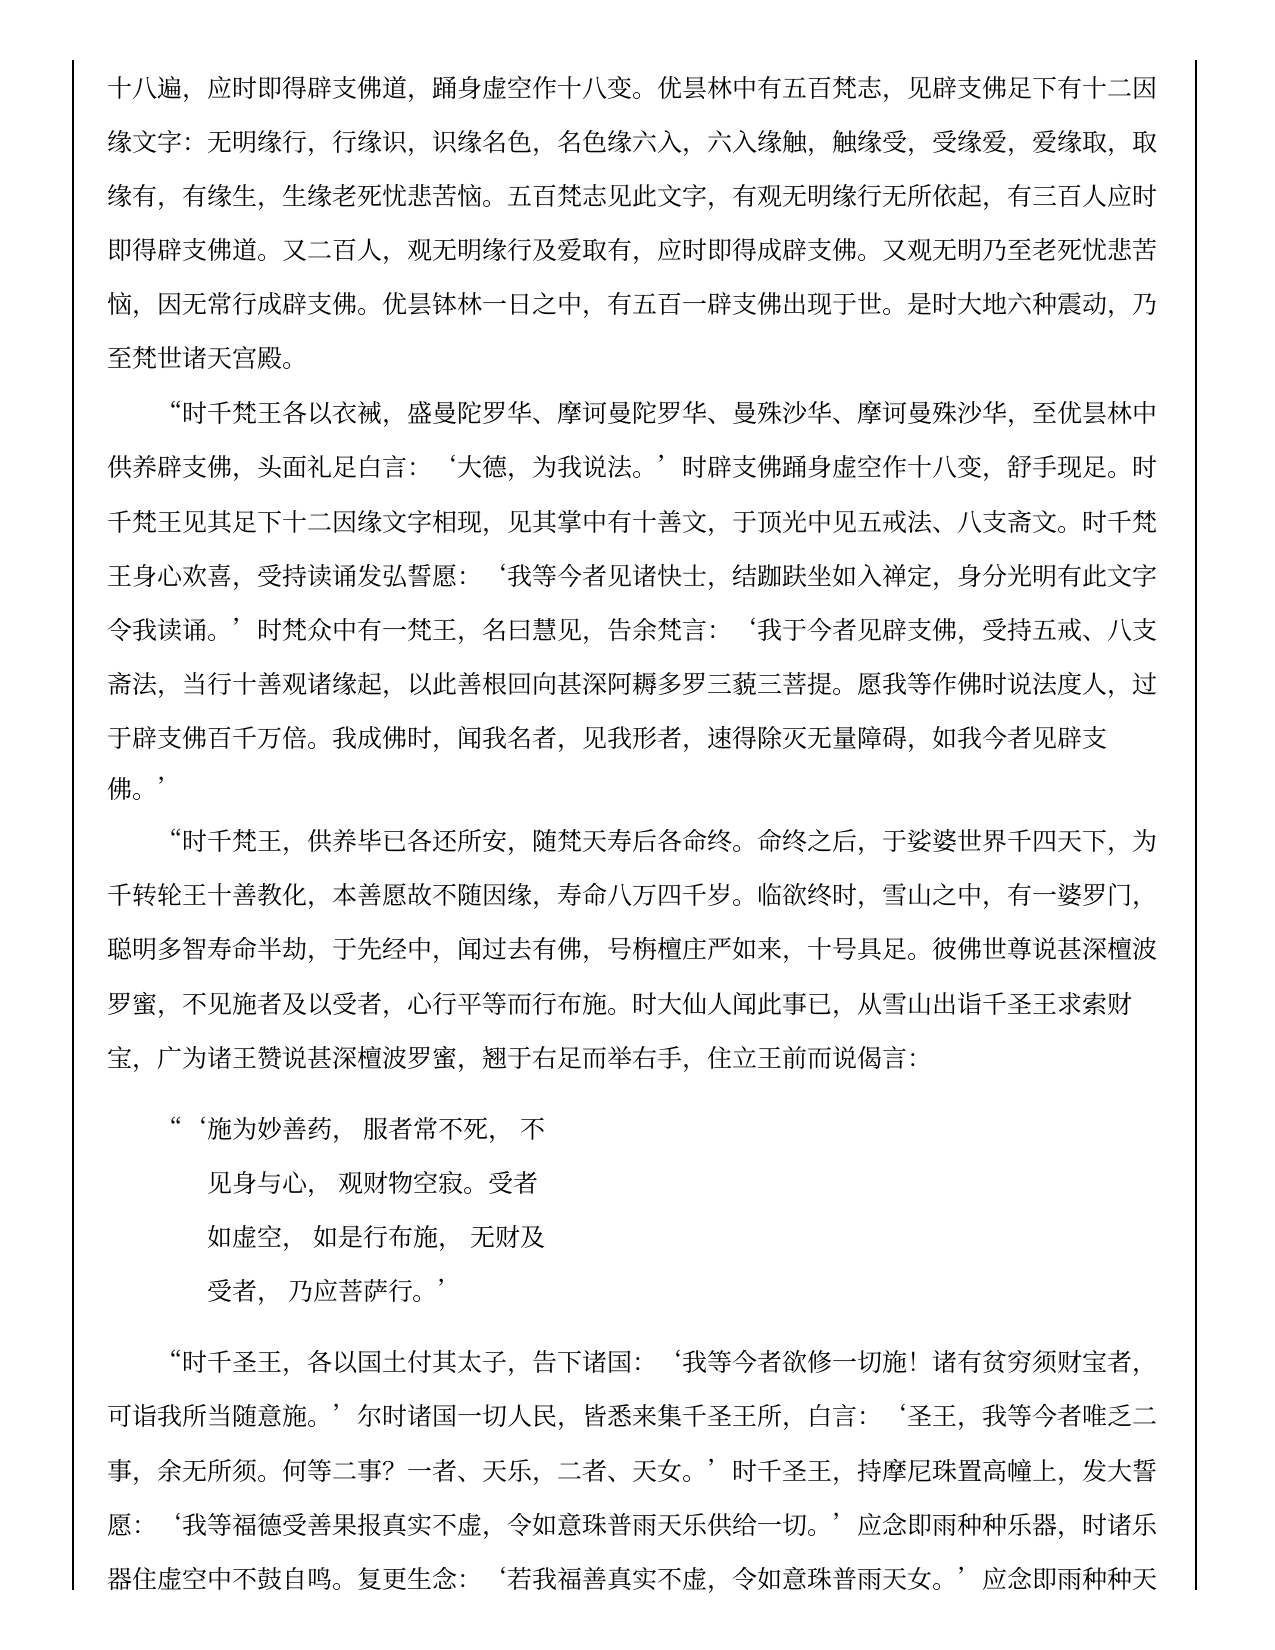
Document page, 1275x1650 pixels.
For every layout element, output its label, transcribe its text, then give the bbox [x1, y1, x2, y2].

text 佛。’ [107, 773, 1195, 805]
text 十八遍，应时即得辟支佛道，踊身虚空作十八变。优昙林中有五百梵志，见辟支佛足下有十二因缘文字：无明缘行，行缘识，识缘名色，名色缘六入，六入缘触，触缘受，受缘爱，爱缘取，取缘有，有缘生，生缘老死忧悲苦恼。五百梵志见此文字，有观无明缘行无所依起，有三百人应时即得辟支佛道。又二百人，观无明缘行及爱取有，应时即得成辟支佛。又观无明乃至老死忧悲苦恼，因无常行成辟支佛。优昙钵林一日之中，有五百一辟支佛出现于世。是时大地六种震动，乃至梵世诸天宫殿。 [107, 68, 1159, 375]
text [107, 1343, 1159, 1595]
text “时千梵王，供养毕已各还所安，随梵天寿后各命终。命终之后，于娑婆世界千四天下，为千转轮王十善教化，本善愿故不随因缘，寿命八万四千岁。临欲终时，雪山之中，有一婆罗门， 聪明多智寿命半劫，于先经中，闻过去有佛，号栴檀庄严如来，十号具足。彼佛世尊说甚深檀波罗蜜，不见施者及以受者，心行平等而行布施。时大仙人闻此事已，从雪山出诣千圣王求索财 宝，广为诸王赞说甚深檀波罗蜜，翘于右足而举右手，住立王前而说偈言： [107, 822, 1159, 1074]
text “‘施为妙善药， 服者常不死， 不见身与心， 观财物空寂。受者如虚空， 如是行布施， 无财及受者， 乃应菩萨行。’ [157, 1109, 546, 1308]
text “时千梵王各以衣裓，盛曼陀罗华、摩诃曼陀罗华、曼殊沙华、摩诃曼殊沙华，至优昙林中供养辟支佛，头面礼足白言：‘大德，为我说法。’时辟支佛踊身虚空作十八变，舒手现足。时千梵王见其足下十二因缘文字相现，见其掌中有十善文，于顶光中见五戒法、八支斋文。时千梵王身心欢喜，受持读诵发弘誓愿：‘我等今者见诸快士，结跏趺坐如入禅定，身分光明有此文字令我读诵。’时梵众中有一梵王，名曰慧见，告余梵言：‘我于今者见辟支佛，受持五戒、八支斋法，当行十善观诸缘起，以此善根回向甚深阿耨多罗三藐三菩提。愿我等作佛时说法度人，过于辟支佛百千万倍。我成佛时，闻我名者，见我形者，速得除灭无量障碍，如我今者见辟支 [107, 394, 1159, 755]
